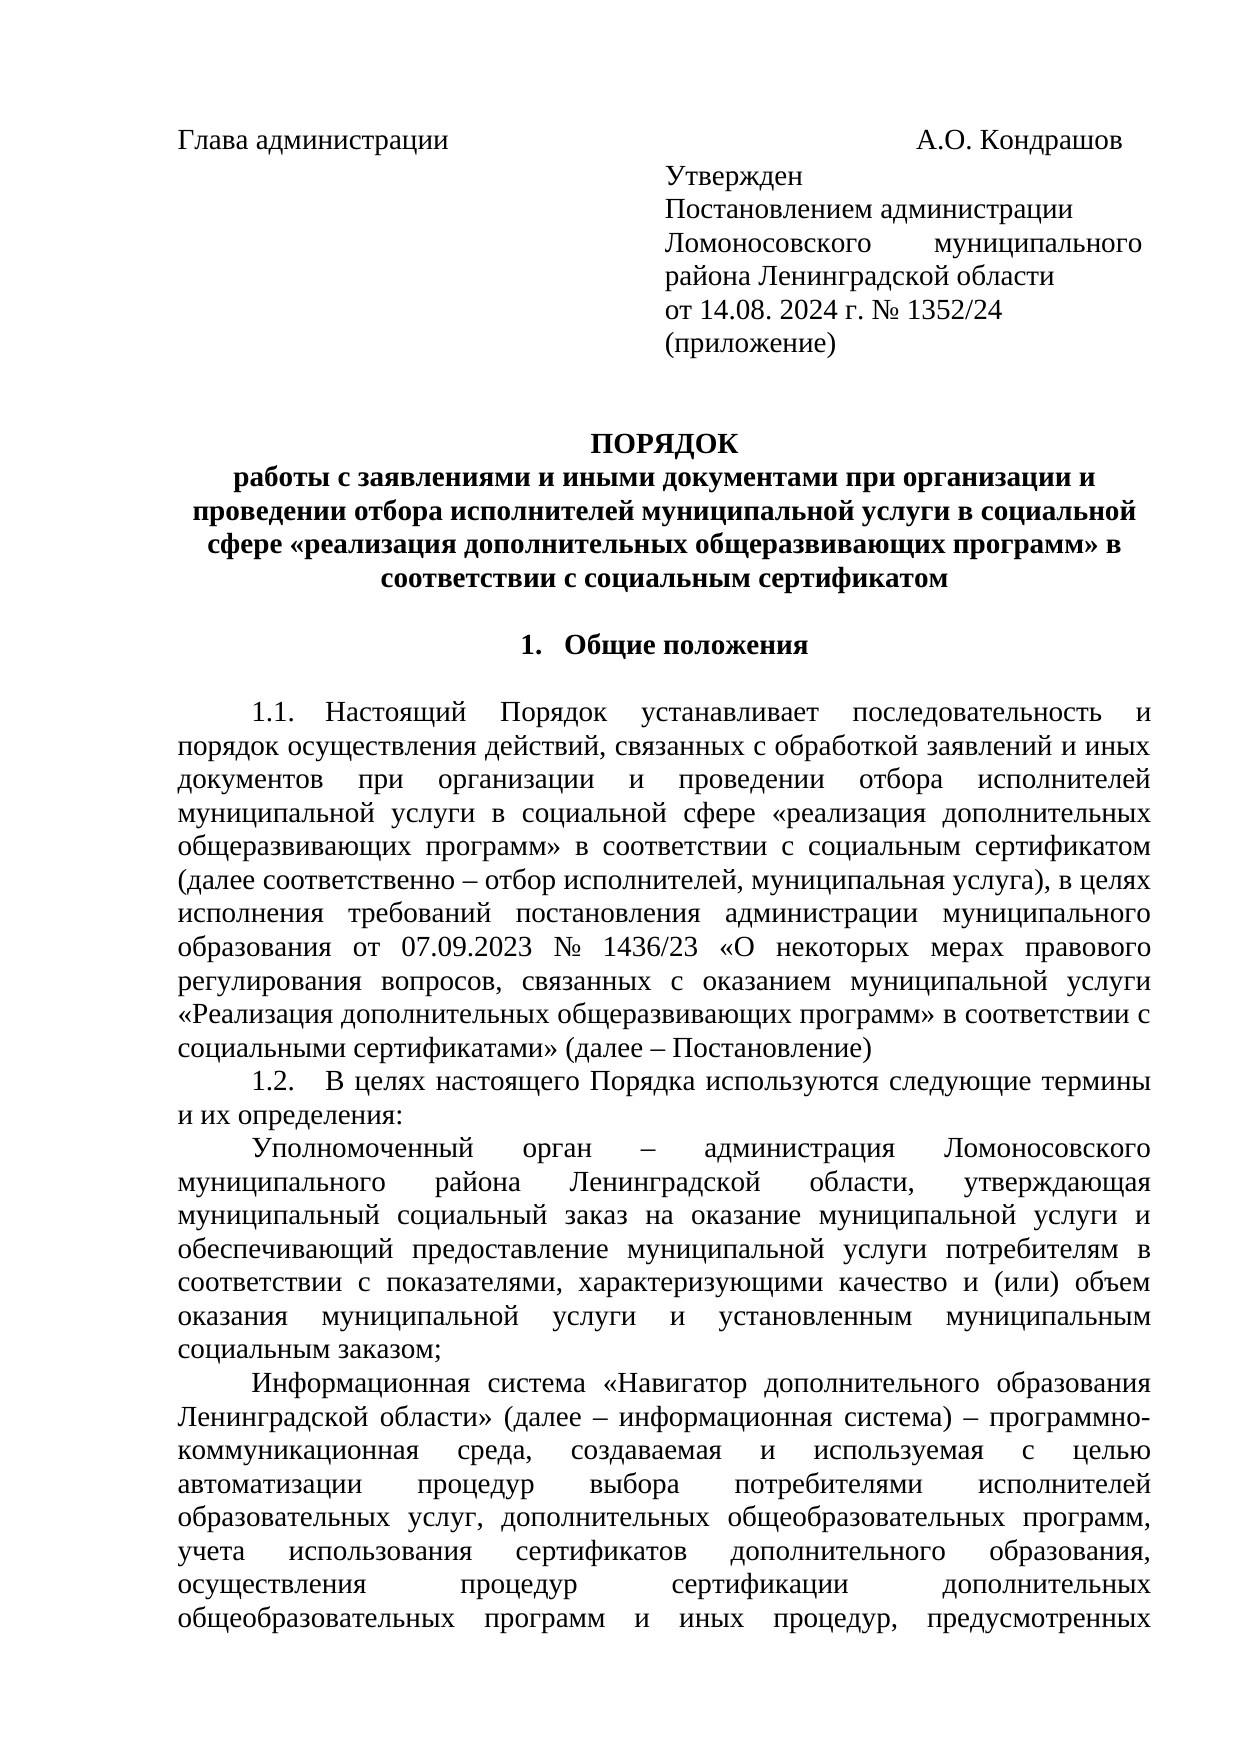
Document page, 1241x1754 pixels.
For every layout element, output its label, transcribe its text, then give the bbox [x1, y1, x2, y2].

text Уполномоченный орган – администрация Ломоносовского муниципального района Ленинградской области, утверждающая муниципальный социальный заказ на оказание муниципальной услуги и обеспечивающий предоставление муниципальной услуги потребителям в соответствии с показателями, характеризующими качество и (или) объем оказания муниципальной услуги и установленным муниципальным социальным заказом; [177, 1130, 1152, 1365]
text Ломоносовского муниципального района Ленинградской области [664, 225, 1142, 292]
text Глава администрации А.О. Кондрашов [177, 118, 1152, 158]
list Общие положения [177, 627, 1152, 661]
text Постановлением администрации [664, 191, 1142, 225]
list В целях настоящего Порядка используются следующие термины и их определения: [177, 1063, 1152, 1130]
text Утвержден [664, 158, 1142, 191]
text работы с заявлениями и иными документами при организации и проведении отбора исполнителей муниципальной услуги в социальной сфере «реализация дополнительных общеразвивающих программ» в соответствии с социальным сертификатом [177, 459, 1152, 594]
text (приложение) [664, 325, 1142, 359]
list Настоящий Порядок устанавливает последовательность и порядок осуществления действий, связанных с обработкой заявлений и иных документов при организации и проведении отбора исполнителей муниципальной услуги в социальной сфере «реализация дополнительных общеразвивающих программ» в соответствии с социальным сертификатом (далее соответственно – отбор исполнителей, муниципальная услуга), в целях исполнения требований постановления администрации муниципального образования от 07.09.2023 № 1436/23 «О некоторых мерах правового регулирования вопросов, связанных с оказанием муниципальной услуги «Реализация дополнительных общеразвивающих программ» в соответствии с социальными сертификатами» (далее – Постановление) [177, 694, 1152, 1063]
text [177, 1365, 1152, 1633]
text от 14.08. 2024 г. № 1352/24 [664, 292, 1142, 325]
text ПОРЯДОК [177, 426, 1152, 459]
